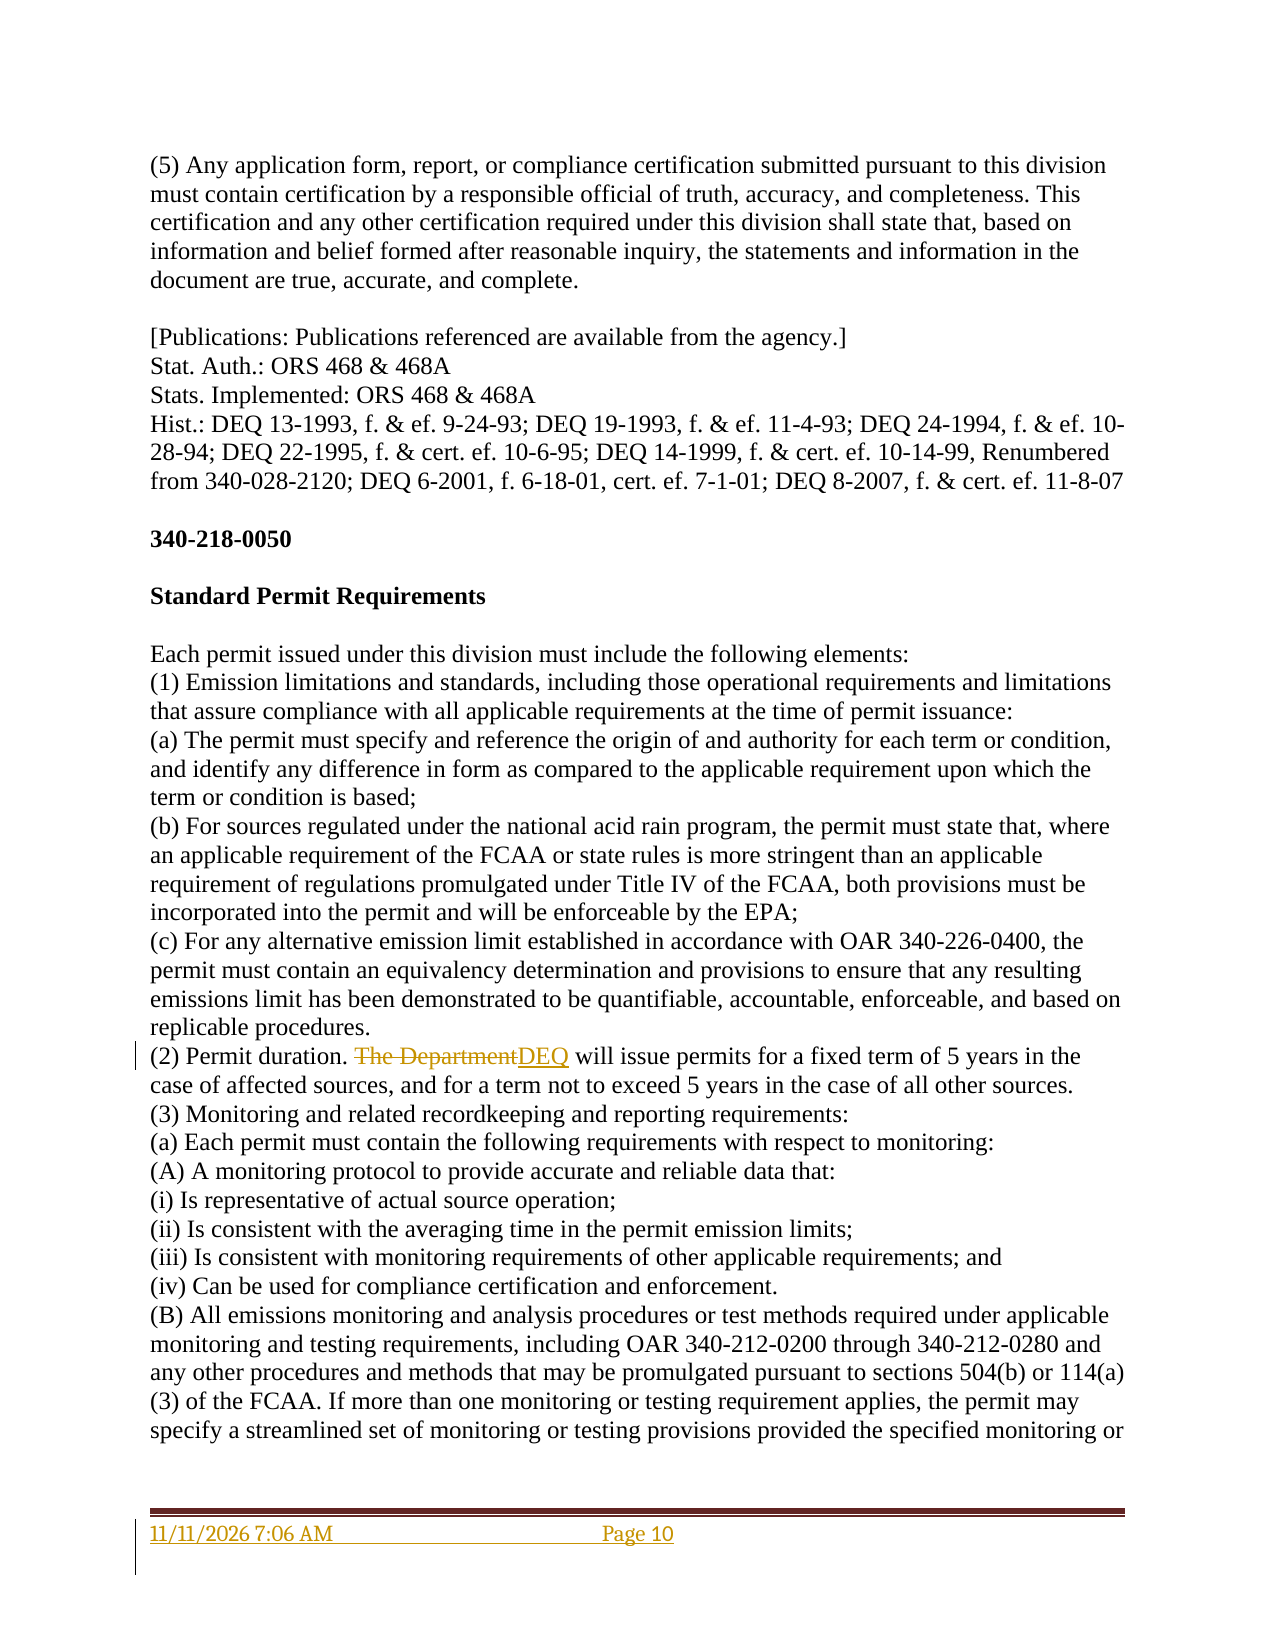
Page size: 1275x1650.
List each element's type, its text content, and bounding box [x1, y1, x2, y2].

text 340-218-0050 [150, 524, 1125, 552]
text (i) Is representative of actual source operation; [150, 1185, 1125, 1214]
text (a) The permit must specify and reference the origin of and authority for each term or condition, and identify any difference in form as compared to the applicable requirement upon which the term or condition is based; [150, 725, 1125, 811]
text Standard Permit Requirements [150, 581, 1125, 610]
text (iv) Can be used for compliance certification and enforcement. [150, 1271, 1125, 1300]
text (a) Each permit must contain the following requirements with respect to monitoring: [150, 1127, 1125, 1156]
text (3) Monitoring and related recordkeeping and reporting requirements: [150, 1099, 1125, 1127]
text (b) For sources regulated under the national acid rain program, the permit must state that, where an applicable requirement of the FCAA or state rules is more stringent than an applicable requirement of regulations promulgated under Title IV of the FCAA, both provisions must be incorporated into the permit and will be enforceable by the EPA; [150, 811, 1125, 926]
text (c) For any alternative emission limit established in accordance with OAR 340-226-0400, the permit must contain an equivalency determination and provisions to ensure that any resulting emissions limit has been demonstrated to be quantifiable, accountable, enforceable, and based on replicable procedures. [150, 926, 1125, 1041]
text [Publications: Publications referenced are available from the agency.] [150, 322, 1125, 351]
text Stat. Auth.: ORS 468 & 468A Stats. Implemented: ORS 468 & 468A Hist.: DEQ 13-1993, f. & ef. 9-24-93; DEQ 19-1993, f. & ef. 11-4-93; DEQ 24-1994, f. & ef. 10-28-94; DEQ 22-1995, f. & cert. ef. 10-6-95; DEQ 14-1999, f. & cert. ef. 10-14-99, Renumbered from 340-028-2120; DEQ 6-2001, f. 6-18-01, cert. ef. 7-1-01; DEQ 8-2007, f. & cert. ef. 11-8-07 [150, 351, 1125, 495]
text (iii) Is consistent with monitoring requirements of other applicable requirements; and [150, 1242, 1125, 1271]
text Each permit issued under this division must include the following elements: [150, 639, 1125, 667]
text (2) Permit duration. will issue permits for a fixed term of 5 years in the case of affected sources, and for a term not to exceed 5 years in the case of all other sources. [150, 1041, 1125, 1099]
text (1) Emission limitations and standards, including those operational requirements and limitations that assure compliance with all applicable requirements at the time of permit issuance: [150, 667, 1125, 725]
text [150, 1300, 1125, 1444]
text (A) A monitoring protocol to provide accurate and reliable data that: [150, 1156, 1125, 1185]
text (ii) Is consistent with the averaging time in the permit emission limits; [150, 1214, 1125, 1242]
text (5) Any application form, report, or compliance certification submitted pursuant to this division must contain certification by a responsible official of truth, accuracy, and completeness. This certification and any other certification required under this division shall state that, based on information and belief formed after reasonable inquiry, the statements and information in the document are true, accurate, and complete. [150, 150, 1125, 294]
